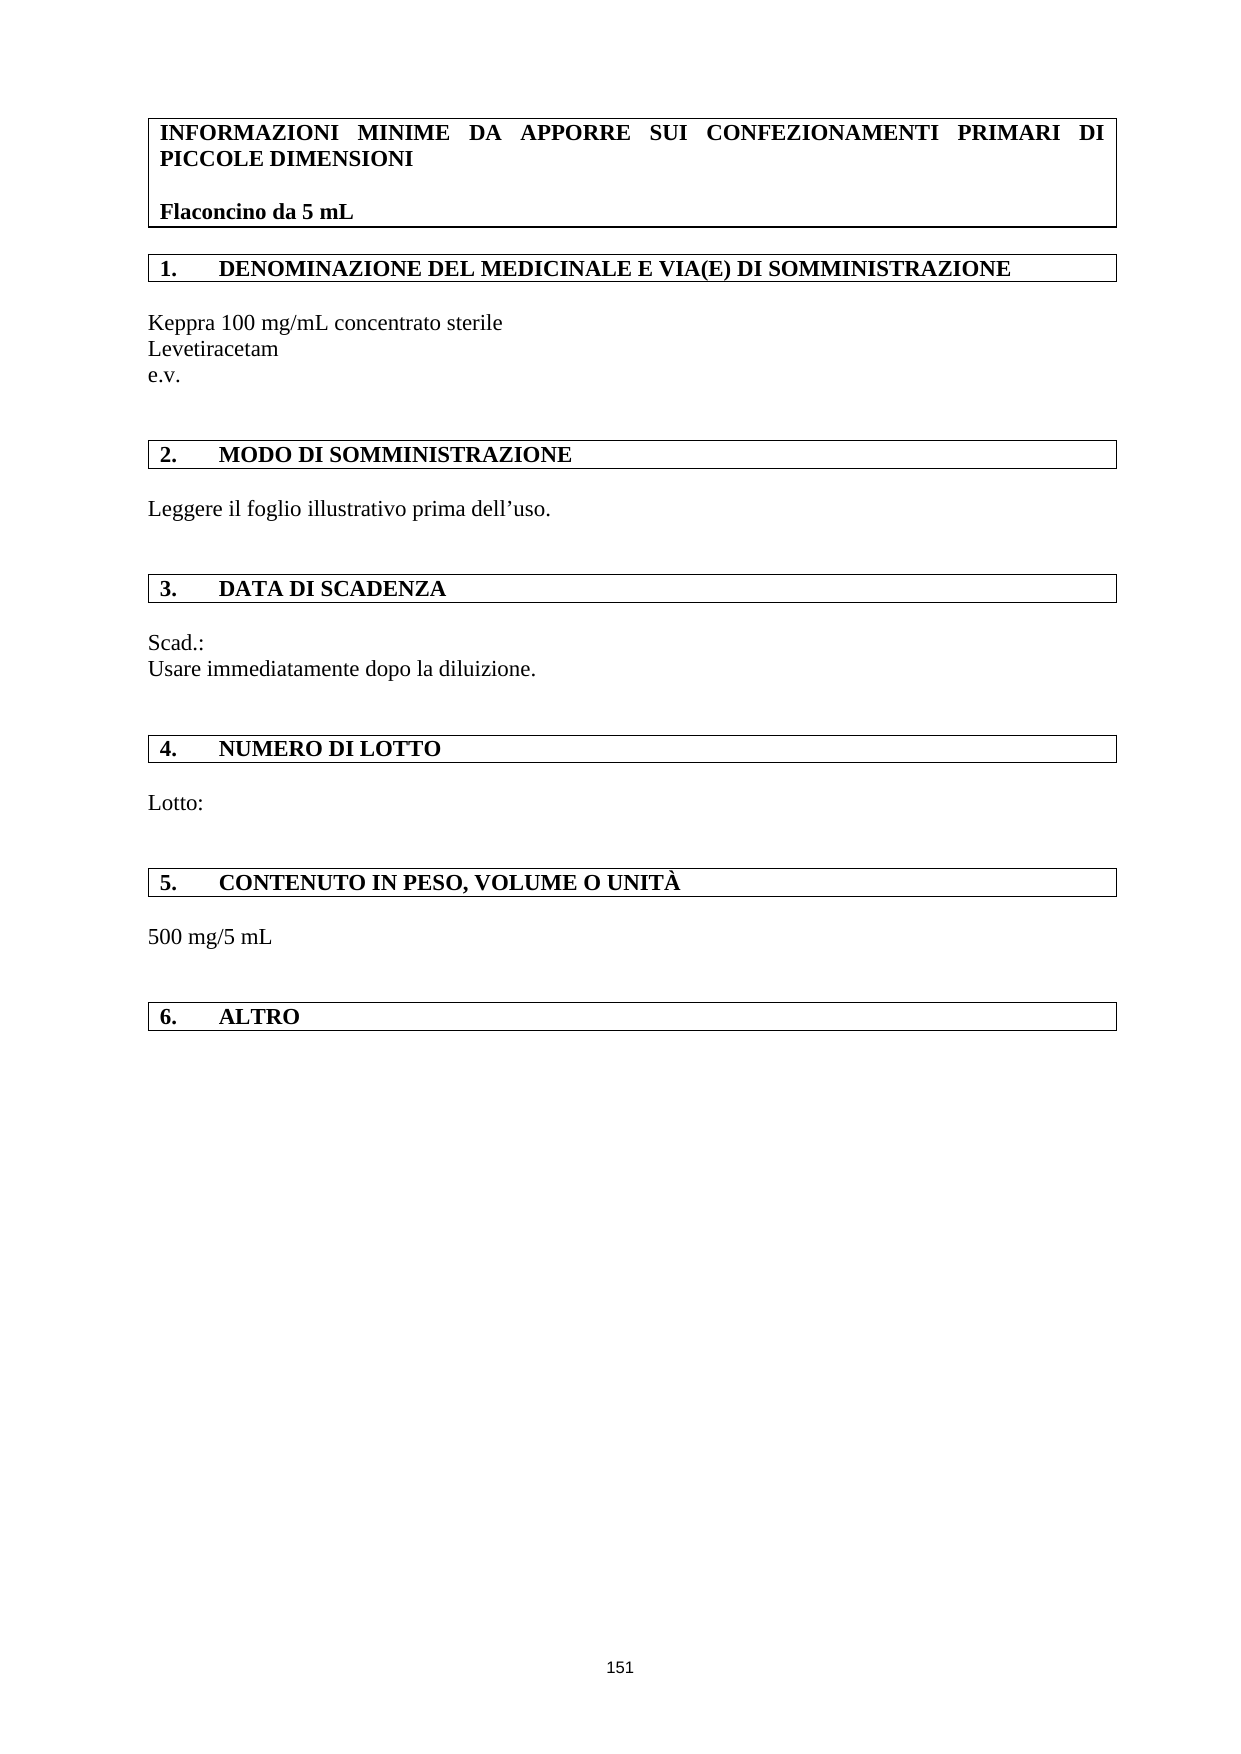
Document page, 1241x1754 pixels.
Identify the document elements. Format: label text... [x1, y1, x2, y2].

text Lotto: [148, 789, 1092, 816]
text Usare immediatamente dopo la diluizione. [148, 655, 1092, 682]
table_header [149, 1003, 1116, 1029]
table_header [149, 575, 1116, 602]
text 500 mg/5 mL [148, 923, 1092, 949]
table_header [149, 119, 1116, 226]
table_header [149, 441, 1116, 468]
text Scad.: [148, 629, 1092, 655]
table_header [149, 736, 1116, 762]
text Keppra 100 mg/mL concentrato sterile [148, 309, 1092, 335]
text e.v. [148, 361, 1092, 388]
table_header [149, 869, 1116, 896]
text Leggere il foglio illustrativo prima dell’uso. [148, 495, 1092, 522]
text Levetiracetam [148, 335, 1092, 361]
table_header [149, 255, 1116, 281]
